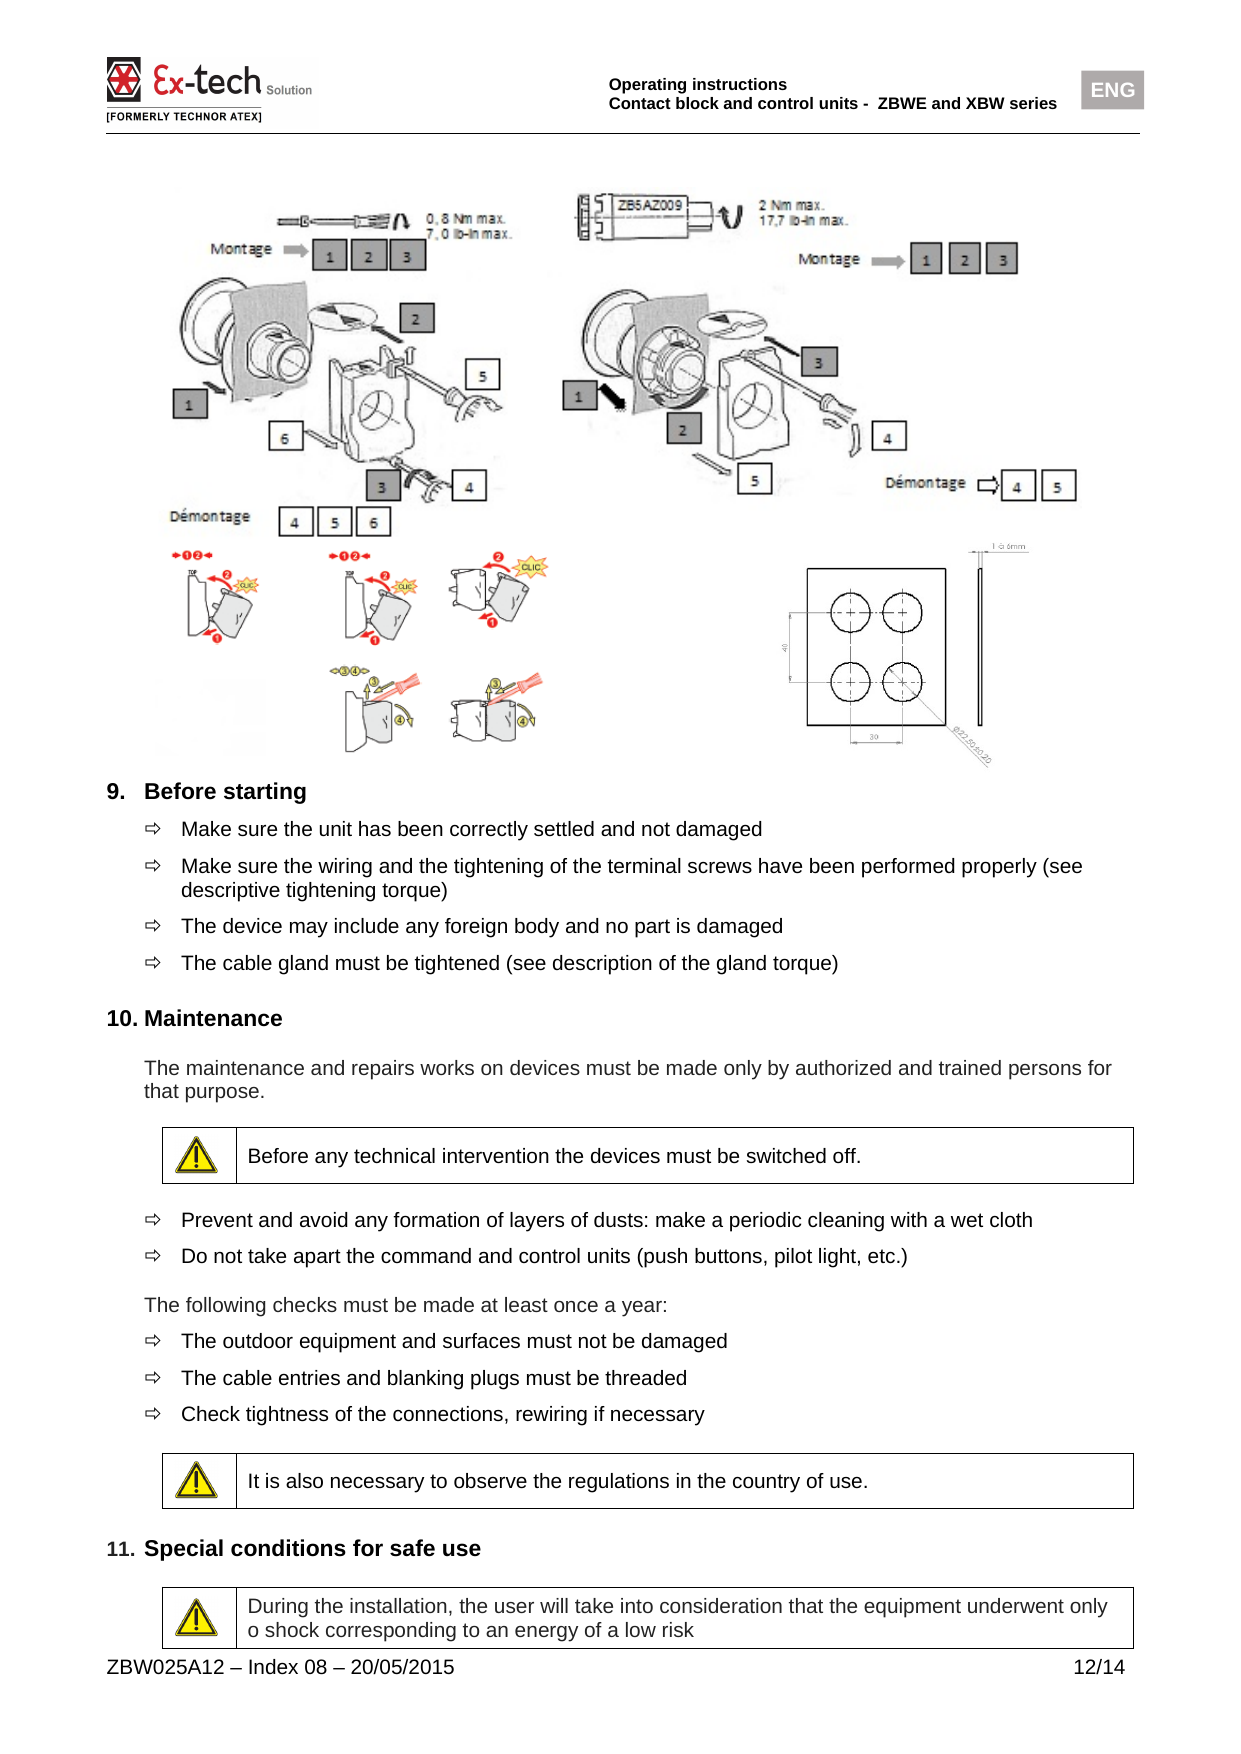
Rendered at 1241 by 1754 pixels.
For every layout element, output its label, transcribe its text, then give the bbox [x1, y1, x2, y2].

picture [106, 57, 319, 129]
list Make sure the unit has been correctly settled and not damaged [143, 817, 1134, 841]
list Special conditions for safe use [106, 1535, 1134, 1562]
table_header [163, 1454, 236, 1508]
list The device may include any foreign body and no part is damaged [143, 914, 1134, 938]
list Prevent and avoid any formation of layers of dusts: make a periodic cleaning with a wet cloth [143, 1208, 1134, 1232]
table_header During the installation, the user will take into consideration that the equipment underwent only o shock corresponding to an energy of a low risk [237, 1588, 1133, 1648]
table_header Before any technical intervention the devices must be switched off. [237, 1128, 1133, 1183]
list Do not take apart the command and control units (push buttons, pilot light, etc.) [143, 1244, 1134, 1268]
picture [143, 187, 1082, 779]
list The outdoor equipment and surfaces must not be damaged [143, 1329, 1134, 1353]
list Before starting [106, 778, 1134, 805]
text The following checks must be made at least once a year: [144, 1292, 1134, 1316]
list The cable gland must be tightened (see description of the gland torque) [143, 951, 1134, 975]
table_header [163, 1588, 236, 1648]
list Maintenance [106, 1005, 1134, 1031]
text The maintenance and repairs works on devices must be made only by authorized and trained persons for that purpose. [144, 1055, 1134, 1103]
table_header [163, 1128, 236, 1183]
table_header It is also necessary to observe the regulations in the country of use. [237, 1454, 1133, 1508]
list The cable entries and blanking plugs must be threaded [143, 1365, 1134, 1389]
list Check tightness of the connections, rewiring if necessary [143, 1402, 1134, 1426]
list Make sure the wiring and the tightening of the terminal screws have been performed properly (see descriptive tightening torque) [143, 854, 1134, 902]
